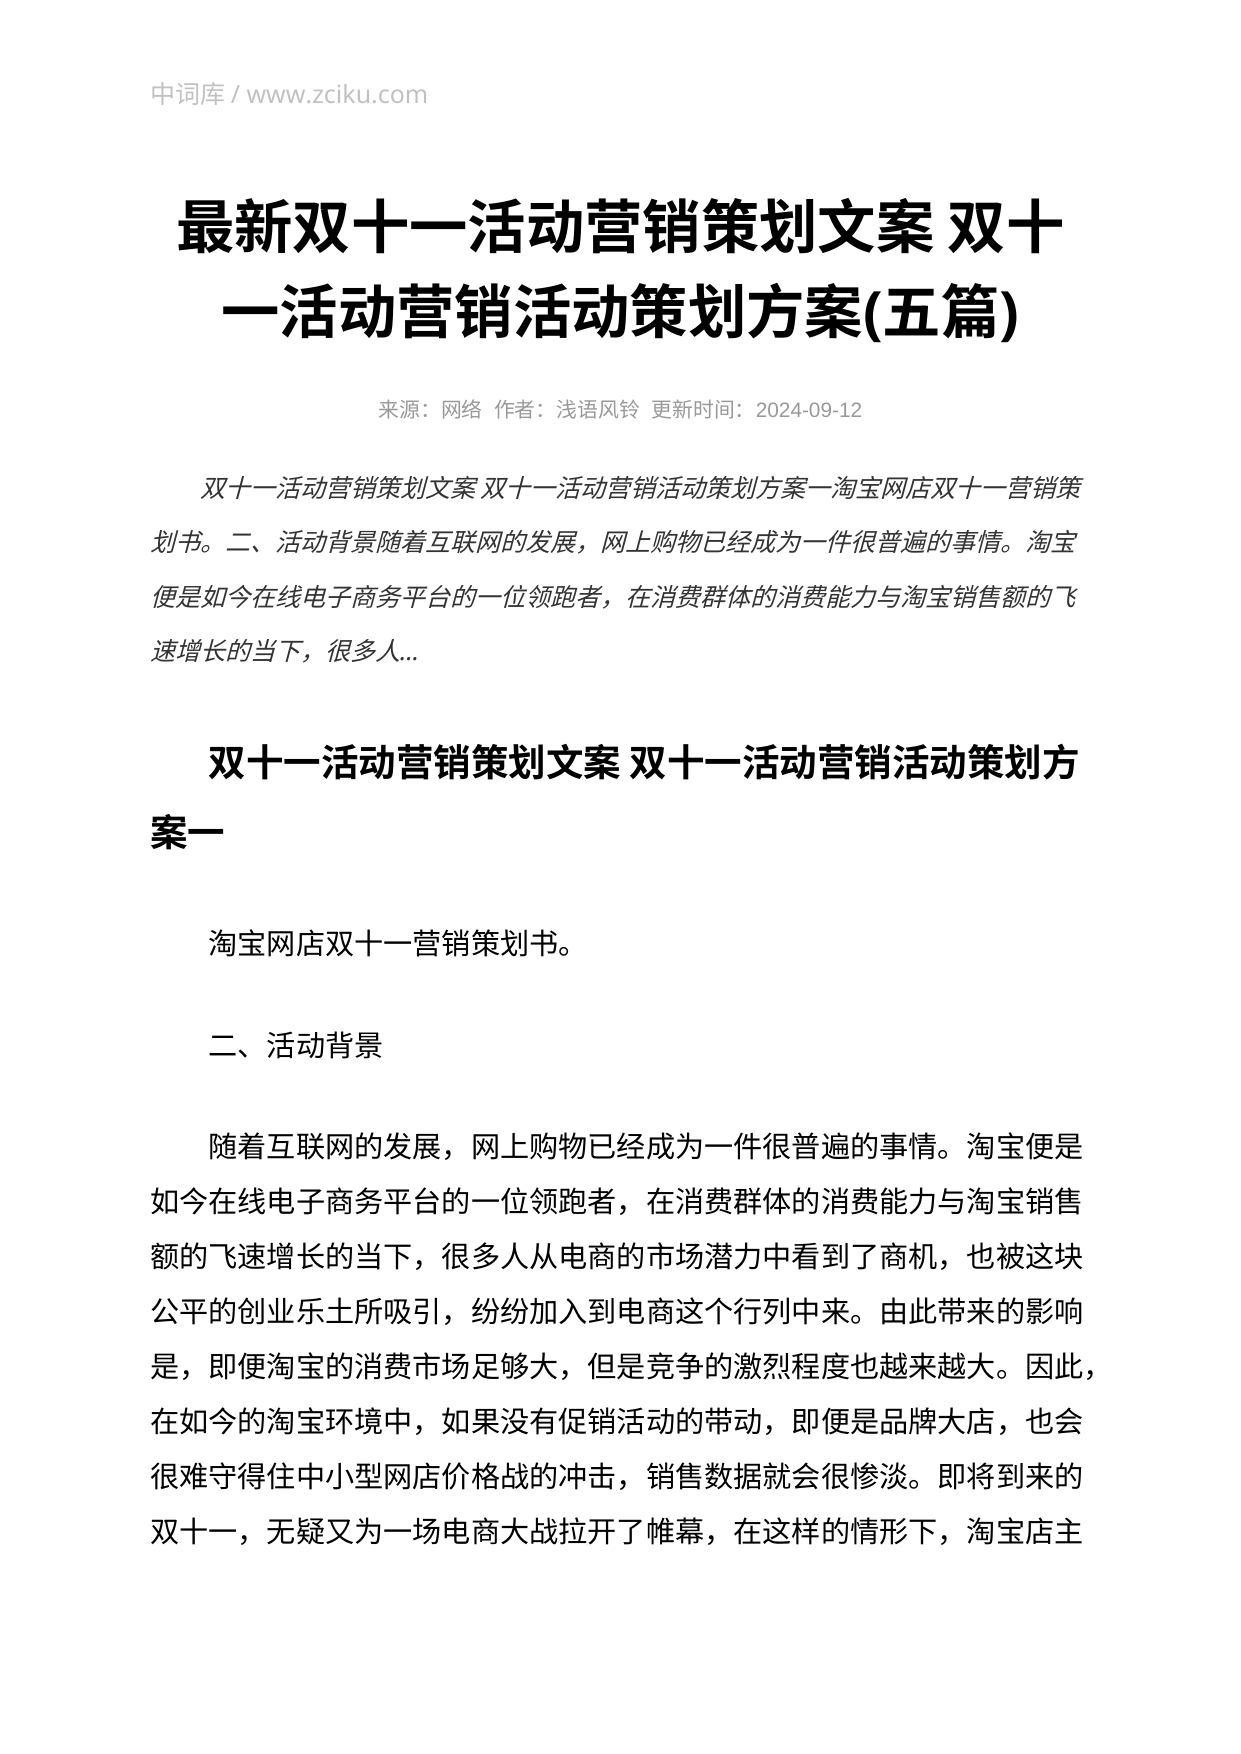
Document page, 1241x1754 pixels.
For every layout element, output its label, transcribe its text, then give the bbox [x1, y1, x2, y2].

text 双十一活动营销策划文案 双十一活动营销活动策划方案一淘宝网店双十一营销策划书。二、活动背景随着互联网的发展，网上购物已经成为一件很普遍的事情。淘宝便是如今在线电子商务平台的一位领跑者，在消费群体的消费能力与淘宝销售额的飞速增长的当下，很多人... [150, 468, 1090, 668]
text 来源：网络 作者：浅语风铃 更新时间：2024-09-12 [150, 397, 1090, 421]
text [150, 1124, 1090, 1551]
text 淘宝网店双十一营销策划书。 [150, 921, 1090, 963]
text 二、活动背景 [150, 1022, 1090, 1064]
subtitle 最新双十一活动营销策划文案 双十一活动营销活动策划方案(五篇) [150, 181, 1090, 351]
text 双十一活动营销策划文案 双十一活动营销活动策划方案一 [150, 733, 1090, 857]
